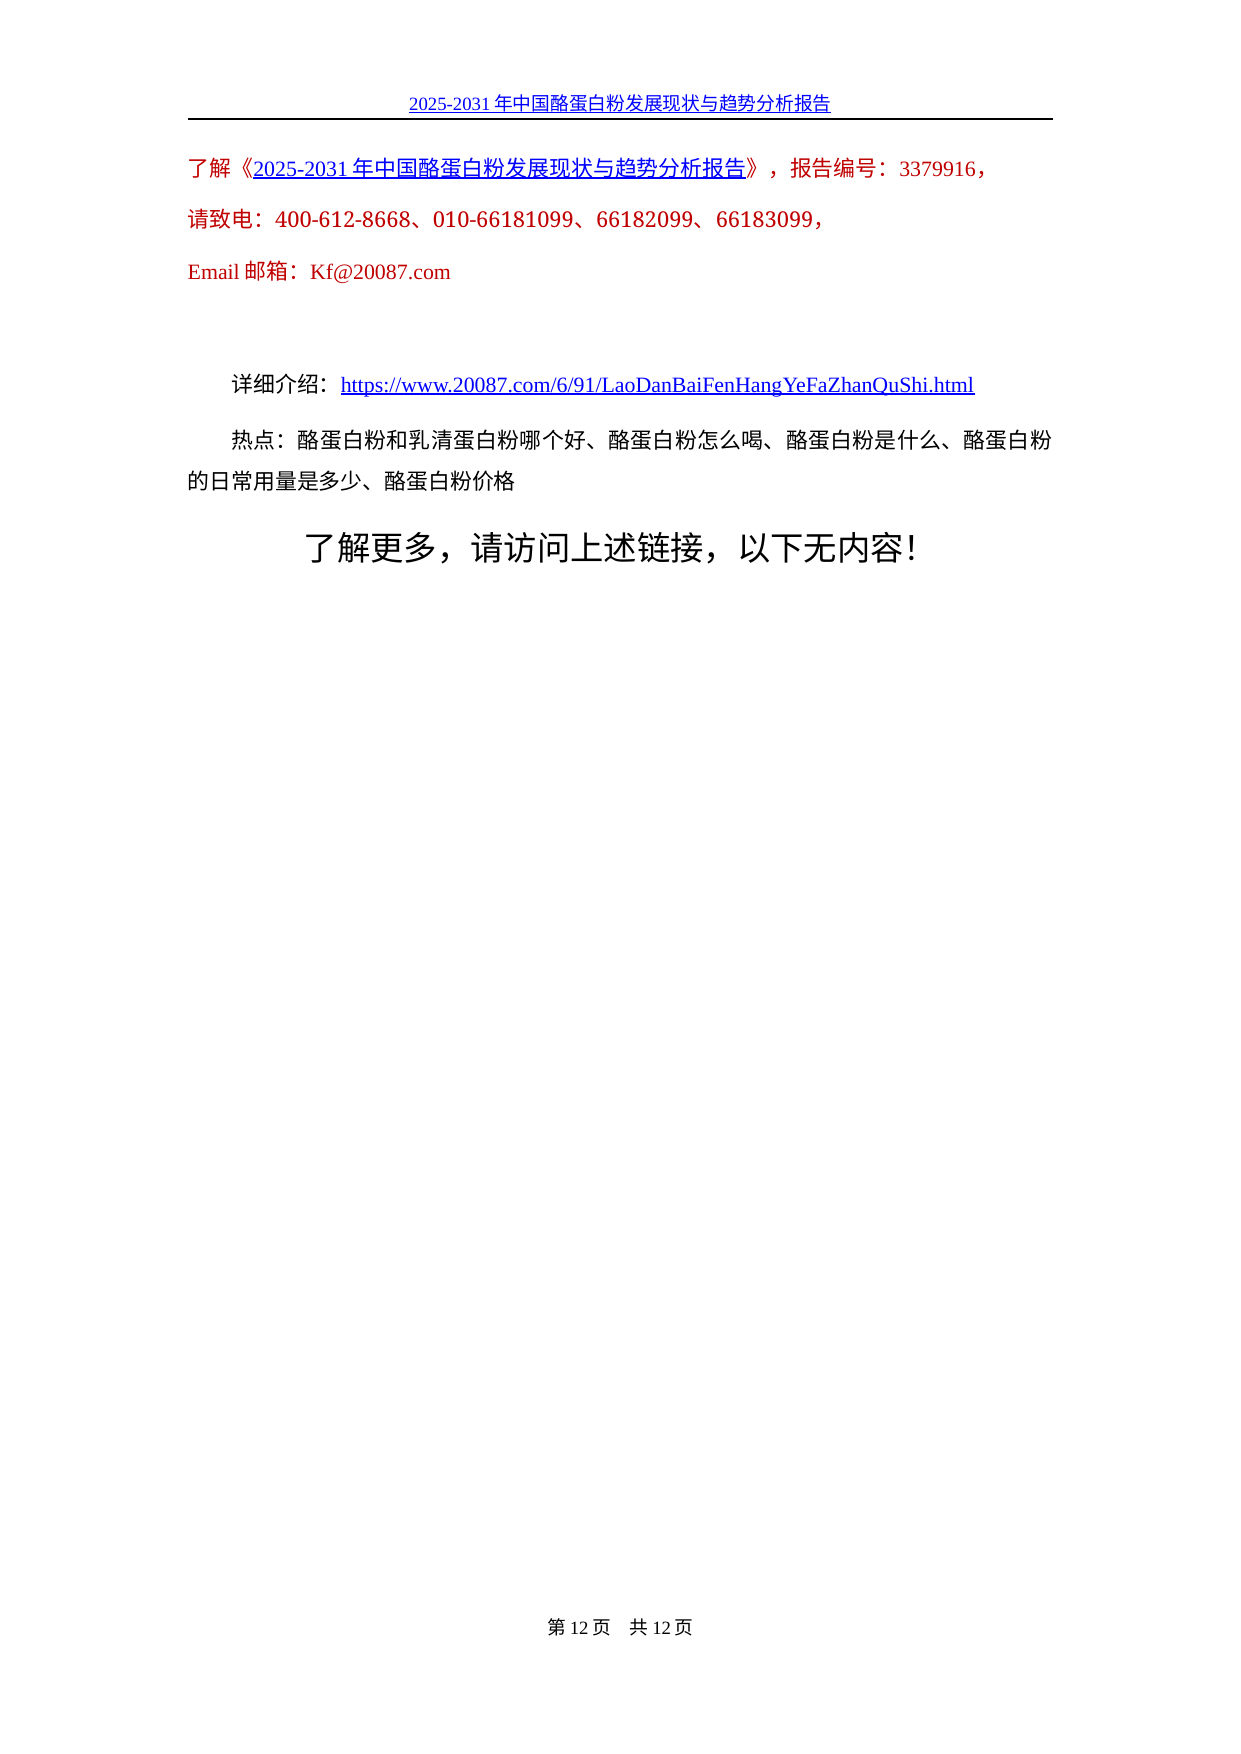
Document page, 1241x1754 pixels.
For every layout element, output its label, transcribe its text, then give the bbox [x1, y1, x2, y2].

text 详细介绍：https://www.20087.com/6/91/LaoDanBaiFenHangYeFaZhanQuShi.html [187, 366, 1053, 399]
text 热点：酪蛋白粉和乳清蛋白粉哪个好、酪蛋白粉怎么喝、酪蛋白粉是什么、酪蛋白粉的日常用量是多少、酪蛋白粉价格 [187, 423, 1053, 496]
text Email邮箱：Kf@20087.com [187, 253, 1053, 286]
title 了解更多，请访问上述链接，以下无内容！ [187, 514, 1053, 579]
text 请致电：400-612-8668、010-66181099、66182099、66183099， [187, 202, 1053, 234]
text 了解《2025-2031年中国酪蛋白粉发展现状与趋势分析报告》，报告编号：3379916， [187, 150, 1053, 183]
